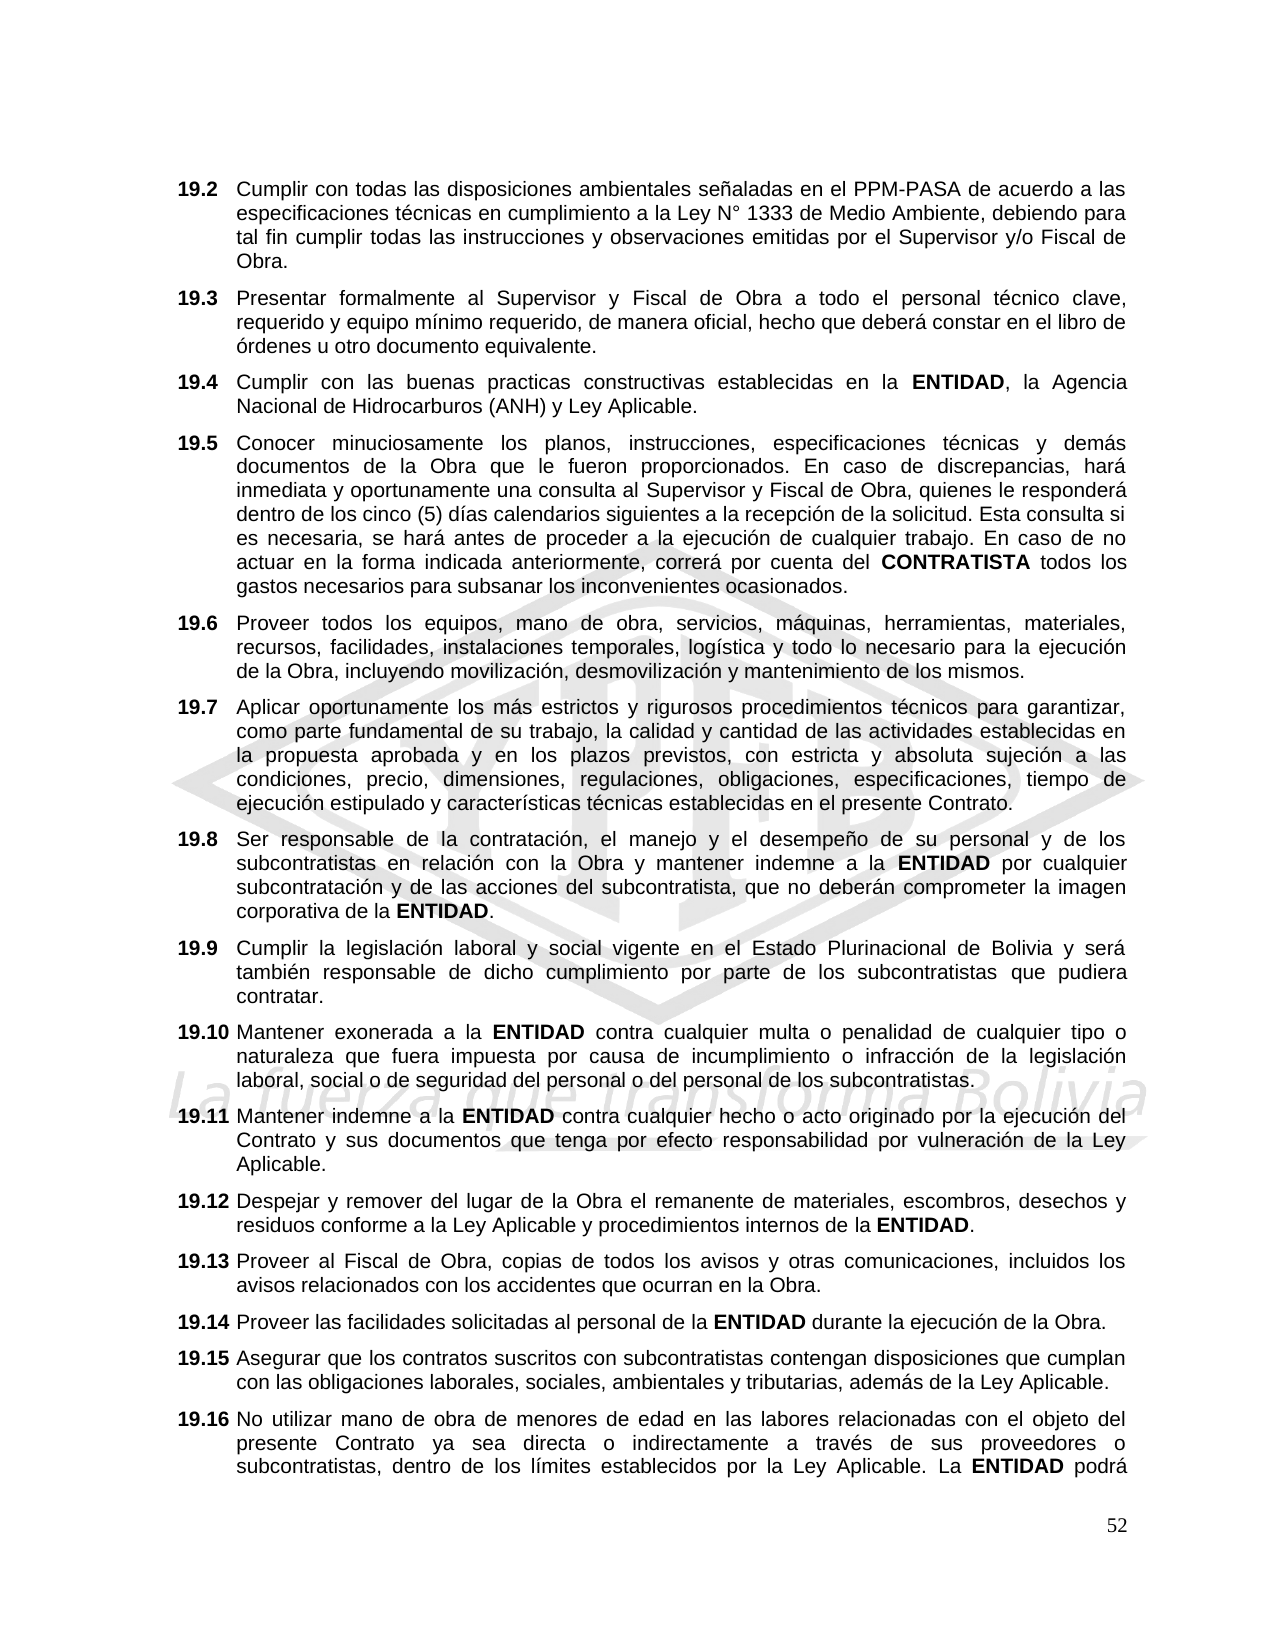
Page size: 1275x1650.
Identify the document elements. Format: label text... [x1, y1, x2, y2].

list Cumplir la legislación laboral y social vigente en el Estado Plurinacional de Bolivia y será también responsable de dicho cumplimiento por parte de los subcontratistas que pudiera contratar. [177, 936, 1127, 1007]
list Proveer al Fiscal de Obra, copias de todos los avisos y otras comunicaciones, incluidos los avisos relacionados con los accidentes que ocurran en la Obra. [177, 1249, 1127, 1297]
list Mantener exonerada a la ENTIDAD contra cualquier multa o penalidad de cualquier tipo o naturaleza que fuera impuesta por causa de incumplimiento o infracción de la legislación laboral, social o de seguridad del personal o del personal de los subcontratistas. [177, 1020, 1127, 1092]
list Aplicar oportunamente los más estrictos y rigurosos procedimientos técnicos para garantizar, como parte fundamental de su trabajo, la calidad y cantidad de las actividades establecidas en la propuesta aprobada y en los plazos previstos, con estricta y absoluta sujeción a las condiciones, precio, dimensiones, regulaciones, obligaciones, especificaciones, tiempo de ejecución estipulado y características técnicas establecidas en el presente Contrato. [177, 695, 1127, 815]
list Conocer minuciosamente los planos, instrucciones, especificaciones técnicas y demás documentos de la Obra que le fueron proporcionados. En caso de discrepancias, hará inmediata y oportunamente una consulta al Supervisor y Fiscal de Obra, quienes le responderá dentro de los cinco (5) días calendarios siguientes a la recepción de la solicitud. Esta consulta si es necesaria, se hará antes de proceder a la ejecución de cualquier trabajo. En caso de no actuar en la forma indicada anteriormente, correrá por cuenta del CONTRATISTA todos los gastos necesarios para subsanar los inconvenientes ocasionados. [177, 430, 1127, 598]
list Asegurar que los contratos suscritos con subcontratistas contengan disposiciones que cumplan con las obligaciones laborales, sociales, ambientales y tributarias, además de la Ley Aplicable. [177, 1346, 1127, 1394]
list Proveer las facilidades solicitadas al personal de la ENTIDAD durante la ejecución de la Obra. [177, 1309, 1127, 1333]
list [177, 1406, 1127, 1478]
list Ser responsable de la contratación, el manejo y el desempeño de su personal y de los subcontratistas en relación con la Obra y mantener indemne a la ENTIDAD por cualquier subcontratación y de las acciones del subcontratista, que no deberán comprometer la imagen corporativa de la ENTIDAD. [177, 827, 1127, 923]
list Cumplir con todas las disposiciones ambientales señaladas en el PPM-PASA de acuerdo a las especificaciones técnicas en cumplimiento a la Ley N° 1333 de Medio Ambiente, debiendo para tal fin cumplir todas las instrucciones y observaciones emitidas por el Supervisor y/o Fiscal de Obra. [177, 177, 1127, 273]
list Despejar y remover del lugar de la Obra el remanente de materiales, escombros, desechos y residuos conforme a la Ley Aplicable y procedimientos internos de la ENTIDAD. [177, 1189, 1127, 1237]
list Mantener indemne a la ENTIDAD contra cualquier hecho o acto originado por la ejecución del Contrato y sus documentos que tenga por efecto responsabilidad por vulneración de la Ley Aplicable. [177, 1104, 1127, 1176]
list Presentar formalmente al Supervisor y Fiscal de Obra a todo el personal técnico clave, requerido y equipo mínimo requerido, de manera oficial, hecho que deberá constar en el libro de órdenes u otro documento equivalente. [177, 286, 1127, 357]
list Proveer todos los equipos, mano de obra, servicios, máquinas, herramientas, materiales, recursos, facilidades, instalaciones temporales, logística y todo lo necesario para la ejecución de la Obra, incluyendo movilización, desmovilización y mantenimiento de los mismos. [177, 611, 1127, 682]
list Cumplir con las buenas practicas constructivas establecidas en la ENTIDAD, la Agencia Nacional de Hidrocarburos (ANH) y Ley Aplicable. [177, 370, 1127, 418]
